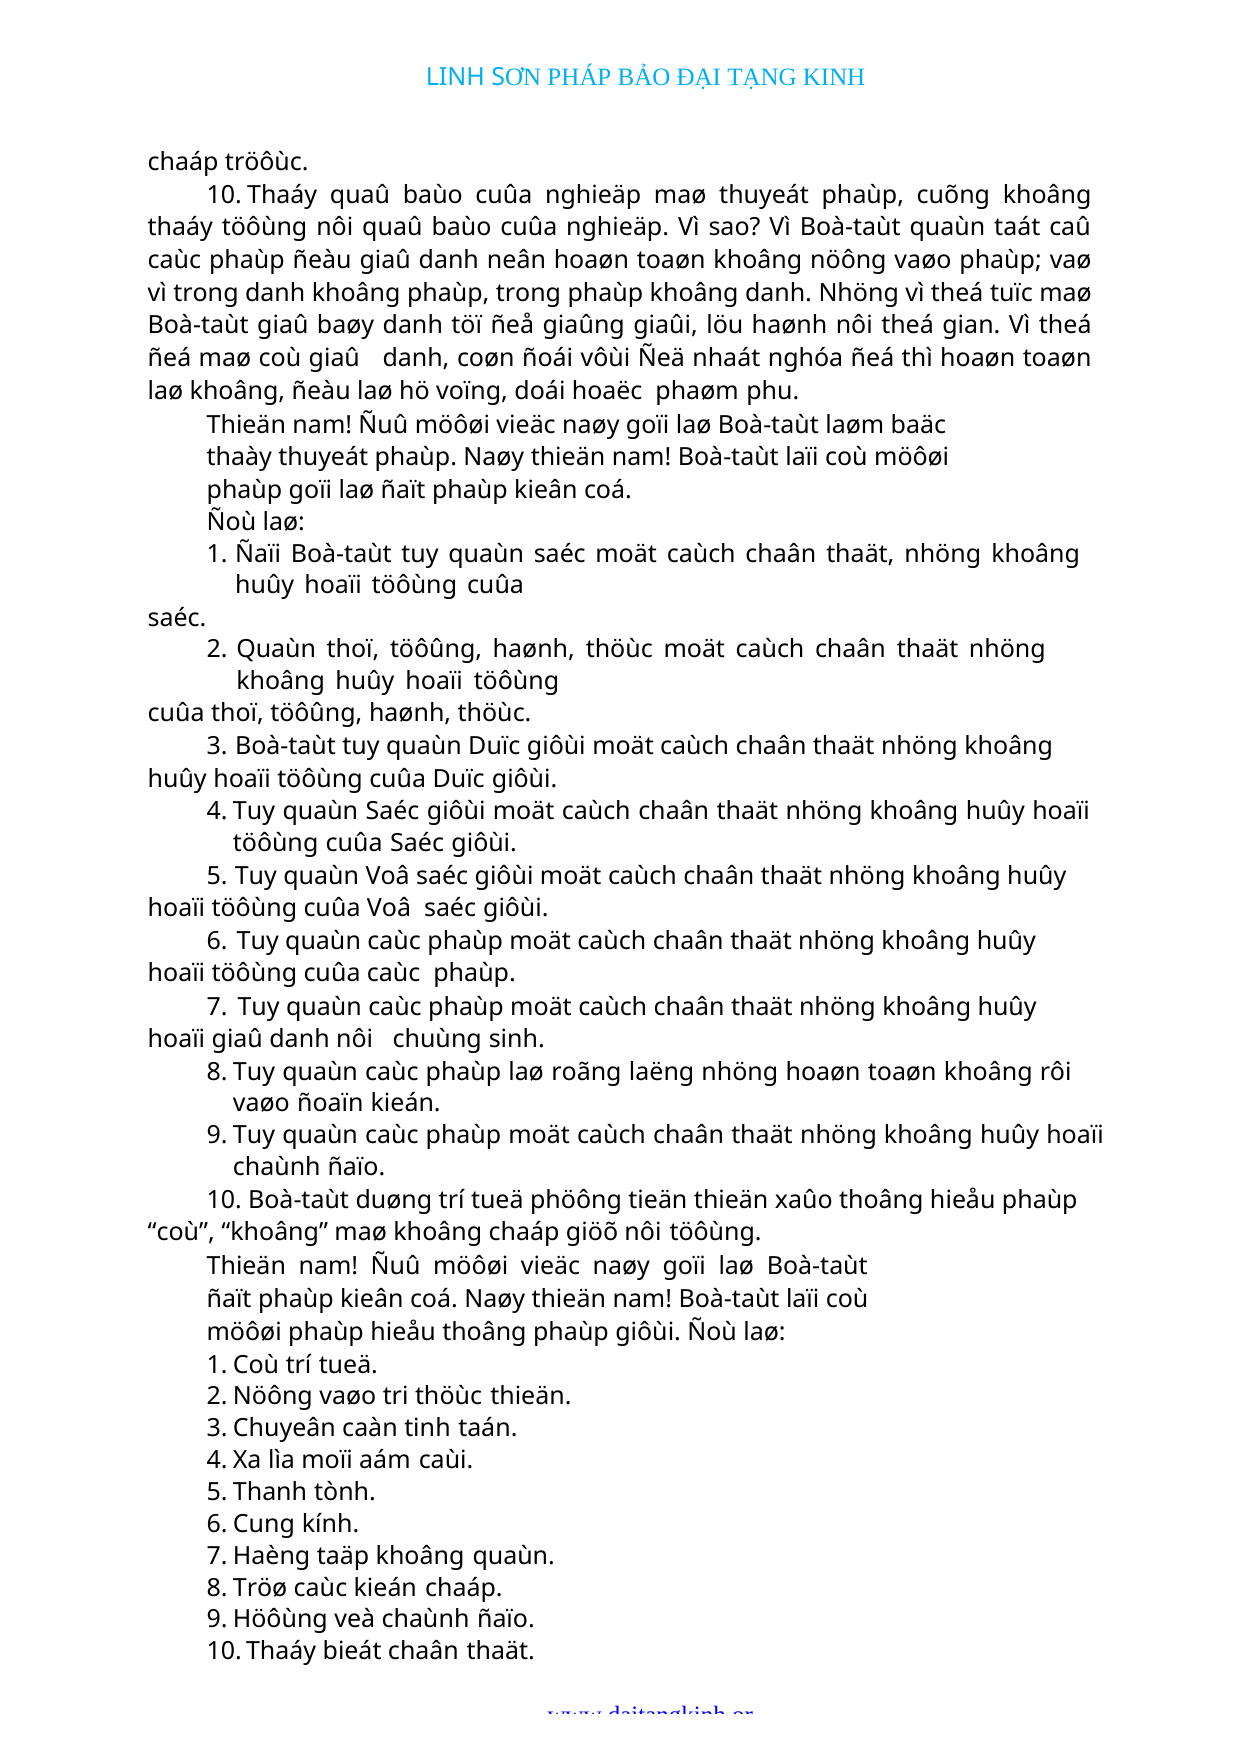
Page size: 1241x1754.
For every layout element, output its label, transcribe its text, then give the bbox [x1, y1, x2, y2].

list Cung kính. [206, 1507, 1105, 1539]
list Tuy quaùn caùc phaùp laø roãng laëng nhöng hoaøn toaøn khoâng rôi vaøo ñoaïn kieán. [206, 1055, 1105, 1118]
list Boà-taùt tuy quaùn Duïc giôùi moät caùch chaân thaät nhöng khoâng huûy hoaïi töôùng cuûa Duïc giôùi. [147, 728, 1093, 795]
list Boà-taùt duøng trí tueä phöông tieän thieän xaûo thoâng hieåu phaùp “coù”, “khoâng” maø khoâng chaáp giöõ nôi töôùng. [147, 1182, 1093, 1248]
list Chuyeân caàn tinh taán. [206, 1411, 1105, 1443]
list Thaáy bieát chaân thaät. [206, 1634, 1105, 1666]
text chaáp tröôùc. [147, 145, 1105, 177]
list Tuy quaùn Saéc giôùi moät caùch chaân thaät nhöng khoâng huûy hoaïi töôùng cuûa Saéc giôùi. [206, 795, 1105, 858]
list Höôùng veà chaùnh ñaïo. [206, 1602, 1105, 1634]
list Tuy quaùn caùc phaùp moät caùch chaân thaät nhöng khoâng huûy hoaïi chaùnh ñaïo. [206, 1118, 1105, 1182]
list Thanh tònh. [206, 1475, 1105, 1507]
list Thaáy quaû baùo cuûa nghieäp maø thuyeát phaùp, cuõng khoâng thaáy töôùng nôi quaû baùo cuûa nghieäp. Vì sao? Vì Boà-taùt quaùn taát caû caùc phaùp ñeàu giaû danh neân hoaøn toaøn khoâng nöông vaøo phaùp; vaø vì trong danh khoâng phaùp, trong phaùp khoâng danh. Nhöng vì theá tuïc maø Boà-taùt giaû baøy danh töï ñeå giaûng giaûi, löu haønh nôi theá gian. Vì theá ñeá maø coù giaû danh, coøn ñoái vôùi Ñeä nhaát nghóa ñeá thì hoaøn toaøn laø khoâng, ñeàu laø hö voïng, doái hoaëc phaøm phu. [147, 177, 1093, 406]
list Tuy quaùn caùc phaùp moät caùch chaân thaät nhöng khoâng huûy hoaïi töôùng cuûa caùc phaùp. [147, 924, 1093, 989]
list Coù trí tueä. [206, 1348, 1105, 1379]
list Tuy quaùn Voâ saéc giôùi moät caùch chaân thaät nhöng khoâng huûy hoaïi töôùng cuûa Voâ saéc giôùi. [147, 858, 1092, 923]
list Tröø caùc kieán chaáp. [206, 1571, 1105, 1602]
list Haèng taäp khoâng quaùn. [206, 1539, 1105, 1571]
text Ñoù laø: [206, 505, 1105, 537]
list Xa lìa moïi aám caùi. [206, 1443, 1105, 1475]
text cuûa thoï, töôûng, haønh, thöùc. [147, 696, 1105, 728]
list Ñaïi Boà-taùt tuy quaùn saéc moät caùch chaân thaät, nhöng khoâng huûy hoaïi töôùng cuûa [206, 537, 1105, 600]
text Thieän nam! Ñuû möôøi vieäc naøy goïi laø Boà-taùt ñaït phaùp kieân coá. Naøy thieän nam! Boà-taùt laïi coù möôøi phaùp hieåu thoâng phaùp giôùi. Ñoù laø: [206, 1248, 869, 1348]
text Thieän nam! Ñuû möôøi vieäc naøy goïi laø Boà-taùt laøm baäc thaày thuyeát phaùp. Naøy thieän nam! Boà-taùt laïi coù möôøi phaùp goïi laø ñaït phaùp kieân coá. [206, 407, 964, 505]
list Tuy quaùn caùc phaùp moät caùch chaân thaät nhöng khoâng huûy hoaïi giaû danh nôi chuùng sinh. [147, 989, 1093, 1055]
list Nöông vaøo tri thöùc thieän. [206, 1379, 1105, 1411]
list Quaùn thoï, töôûng, haønh, thöùc moät caùch chaân thaät nhöng khoâng huûy hoaïi töôùng [206, 632, 1105, 696]
text saéc. [147, 600, 1105, 632]
